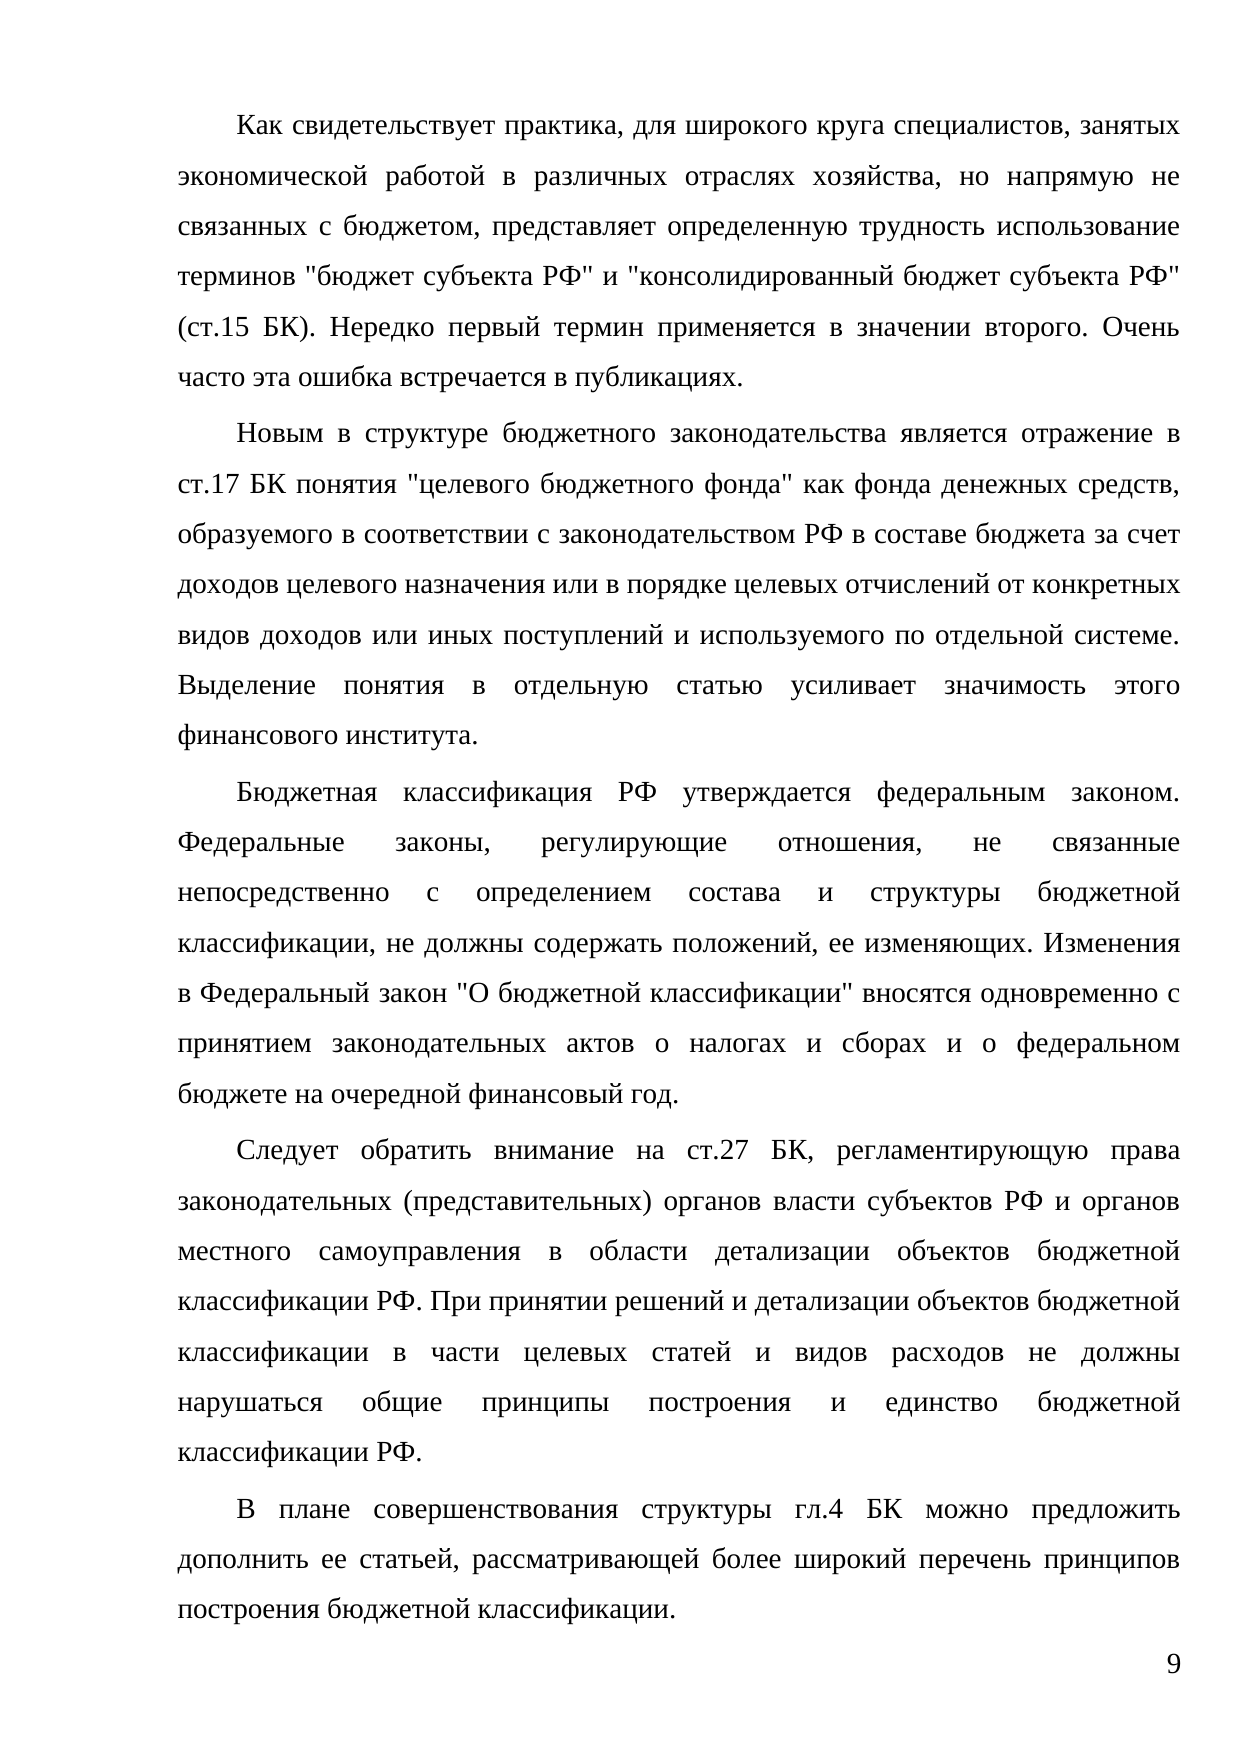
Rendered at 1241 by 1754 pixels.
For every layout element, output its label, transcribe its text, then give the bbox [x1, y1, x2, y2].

text Новым в структуре бюджетного законодательства является отражение в ст.17 БК понятия "целевого бюджетного фонда" как фонда денежных средств, образуемого в соответствии с законодательством РФ в составе бюджета за счет доходов целевого назначения или в порядке целевых отчислений от конкретных видов доходов или иных поступлений и используемого по отдельной системе. Выделение понятия в отдельную статью усиливает значимость этого финансового института. [177, 416, 1181, 751]
text Бюджетная классификация РФ утверждается федеральным законом. Федеральные законы, регулирующие отношения, не связанные непосредственно с определением состава и структуры бюджетной классификации, не должны содержать положений, ее изменяющих. Изменения в Федеральный закон "О бюджетной классификации" вносятся одновременно с принятием законодательных актов о налогах и сборах и о федеральном бюджете на очередной финансовый год. [177, 774, 1181, 1109]
text Следует обратить внимание на ст.27 БК, регламентирующую права законодательных (представительных) органов власти субъектов РФ и органов местного самоуправления в области детализации объектов бюджетной классификации РФ. При принятии решений и детализации объектов бюджетной классификации в части целевых статей и видов расходов не должны нарушаться общие принципы построения и единство бюджетной классификации РФ. [177, 1132, 1181, 1468]
text В плане совершенствования структуры гл.4 БК можно предложить дополнить ее статьей, рассматривающей более широкий перечень принципов построения бюджетной классификации. [177, 1491, 1181, 1625]
text Как свидетельствует практика, для широкого круга специалистов, занятых экономической работой в различных отраслях хозяйства, но напрямую не связанных с бюджетом, представляет определенную трудность использование терминов "бюджет субъекта РФ" и "консолидированный бюджет субъекта РФ" (ст.15 БК). Нередко первый термин применяется в значении второго. Очень часто эта ошибка встречается в публикациях. [177, 107, 1181, 392]
